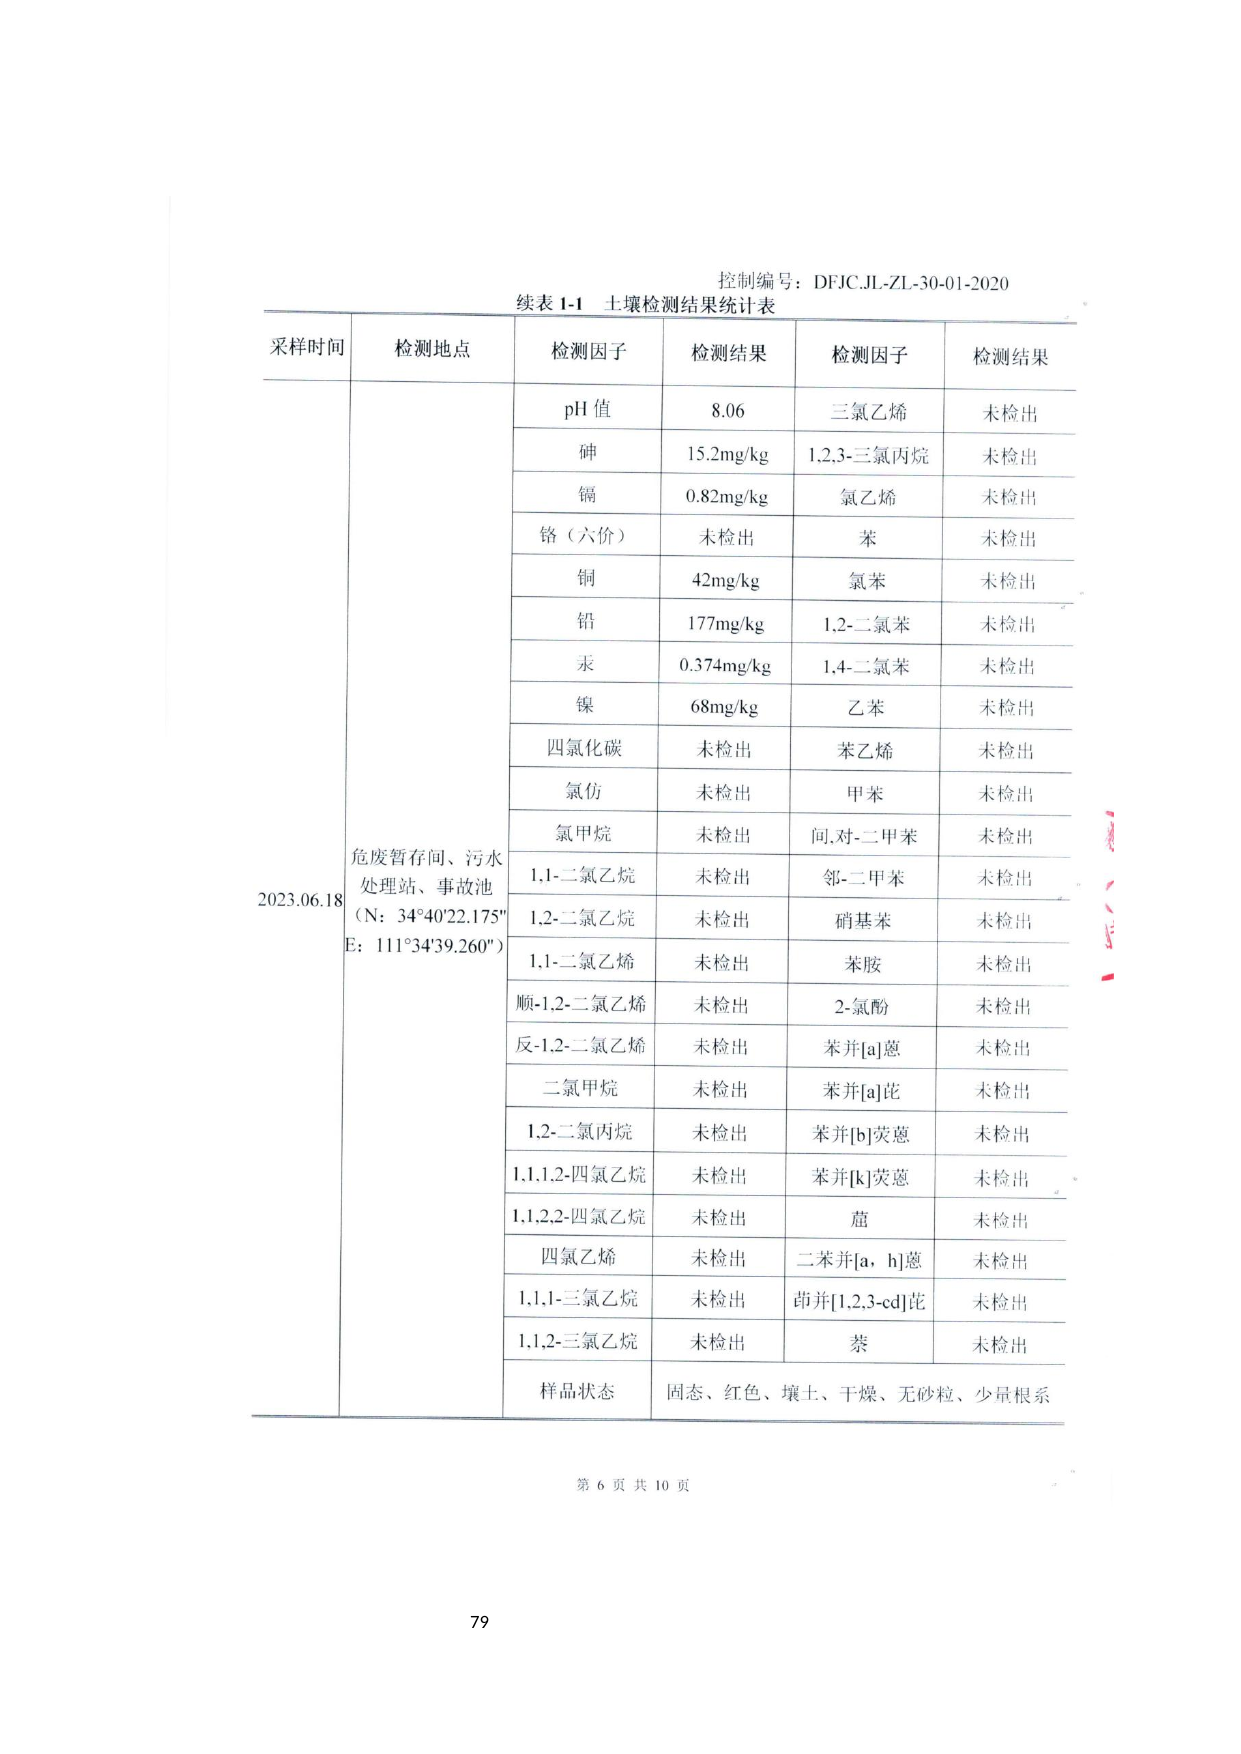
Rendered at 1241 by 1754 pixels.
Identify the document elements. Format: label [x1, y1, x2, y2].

picture [165, 196, 1114, 1539]
